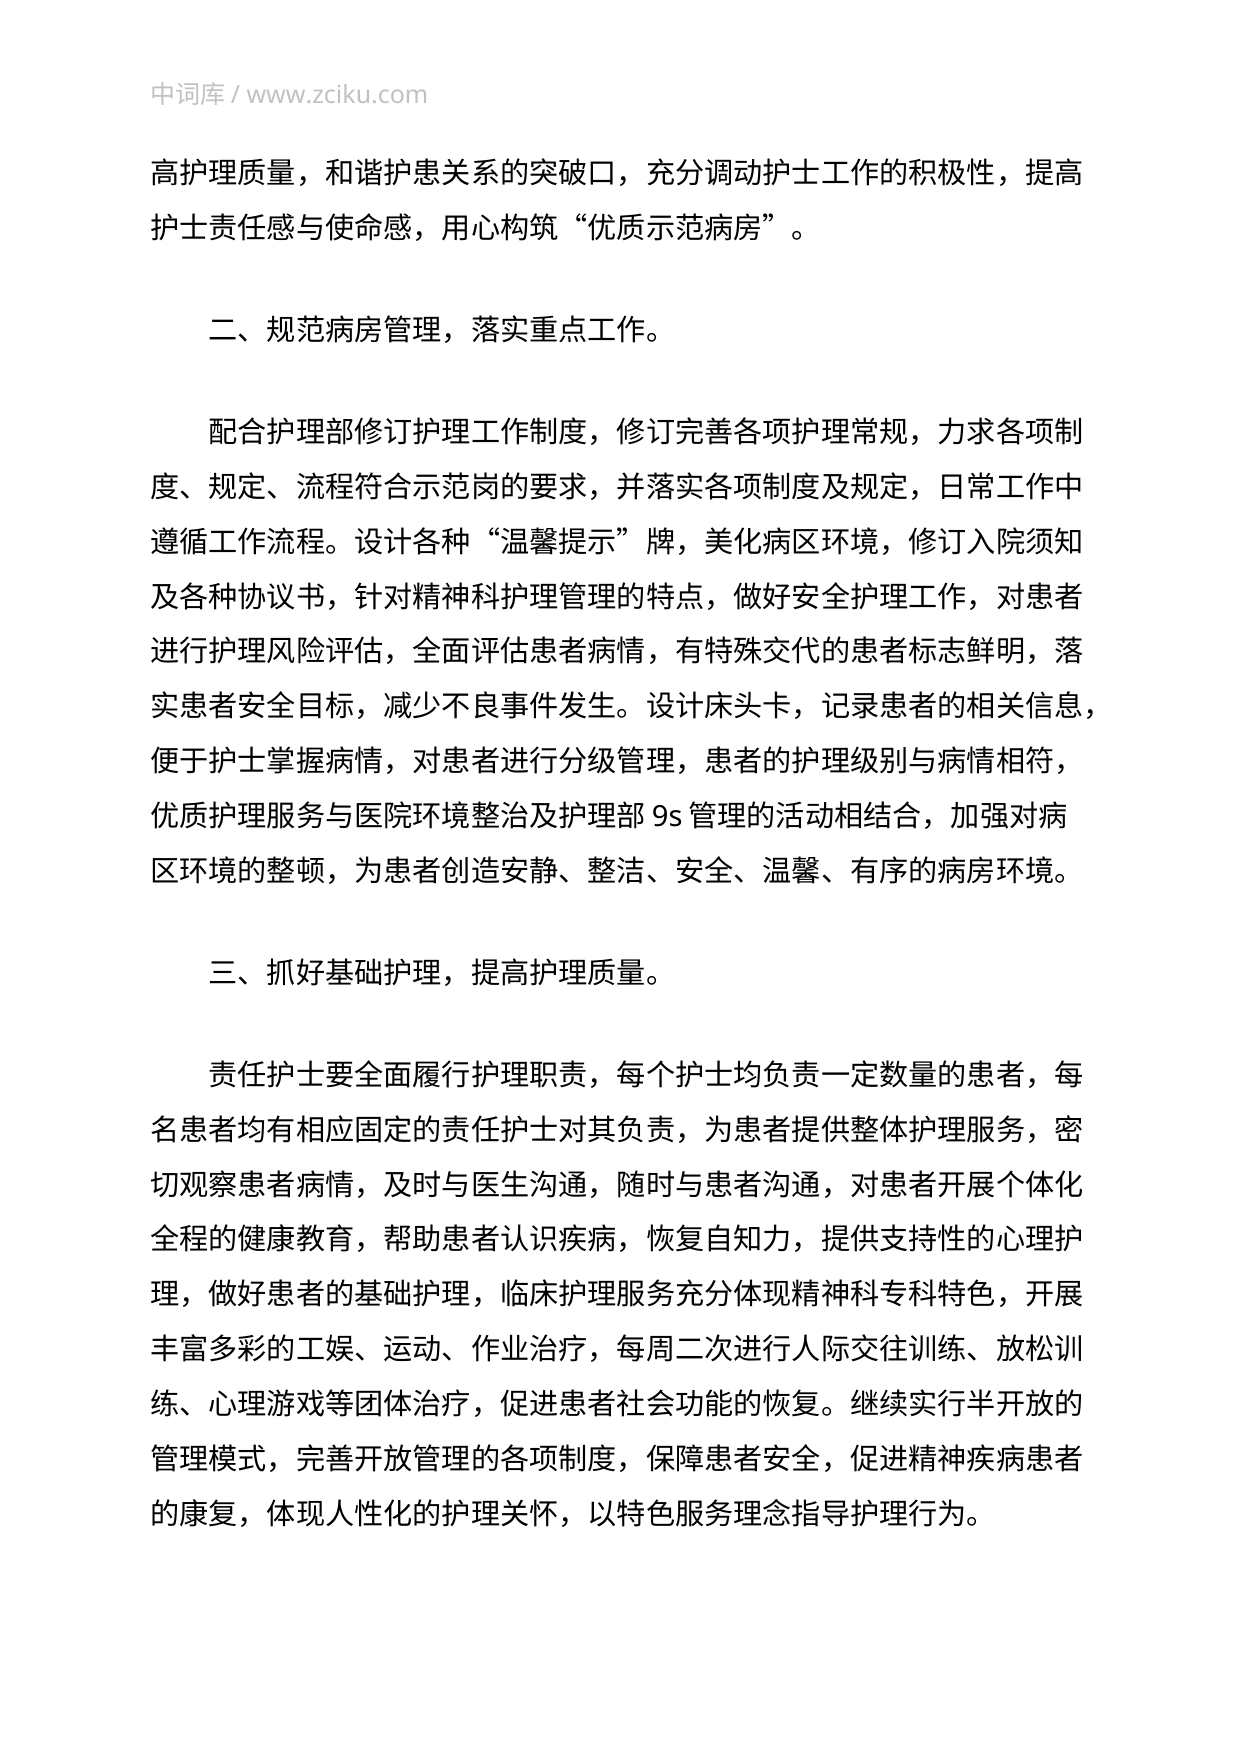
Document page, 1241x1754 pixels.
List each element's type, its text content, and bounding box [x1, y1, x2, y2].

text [150, 150, 1090, 247]
text 二、规范病房管理，落实重点工作。 [150, 307, 1090, 349]
text 责任护士要全面履行护理职责，每个护士均负责一定数量的患者，每名患者均有相应固定的责任护士对其负责，为患者提供整体护理服务，密切观察患者病情，及时与医生沟通，随时与患者沟通，对患者开展个体化全程的健康教育，帮助患者认识疾病，恢复自知力，提供支持性的心理护理，做好患者的基础护理，临床护理服务充分体现精神科专科特色，开展丰富多彩的工娱、运动、作业治疗，每周二次进行人际交往训练、放松训练、心理游戏等团体治疗，促进患者社会功能的恢复。继续实行半开放的管理模式，完善开放管理的各项制度，保障患者安全，促进精神疾病患者的康复，体现人性化的护理关怀，以特色服务理念指导护理行为。 [150, 1051, 1090, 1533]
text 三、抓好基础护理，提高护理质量。 [150, 949, 1090, 992]
text 配合护理部修订护理工作制度，修订完善各项护理常规，力求各项制度、规定、流程符合示范岗的要求，并落实各项制度及规定，日常工作中遵循工作流程。设计各种“温馨提示”牌，美化病区环境，修订入院须知及各种协议书，针对精神科护理管理的特点，做好安全护理工作，对患者进行护理风险评估，全面评估患者病情，有特殊交代的患者标志鲜明，落实患者安全目标，减少不良事件发生。设计床头卡，记录患者的相关信息，便于护士掌握病情，对患者进行分级管理，患者的护理级别与病情相符，优质护理服务与医院环境整治及护理部9s管理的活动相结合，加强对病区环境的整顿，为患者创造安静、整洁、安全、温馨、有序的病房环境。 [150, 408, 1090, 890]
